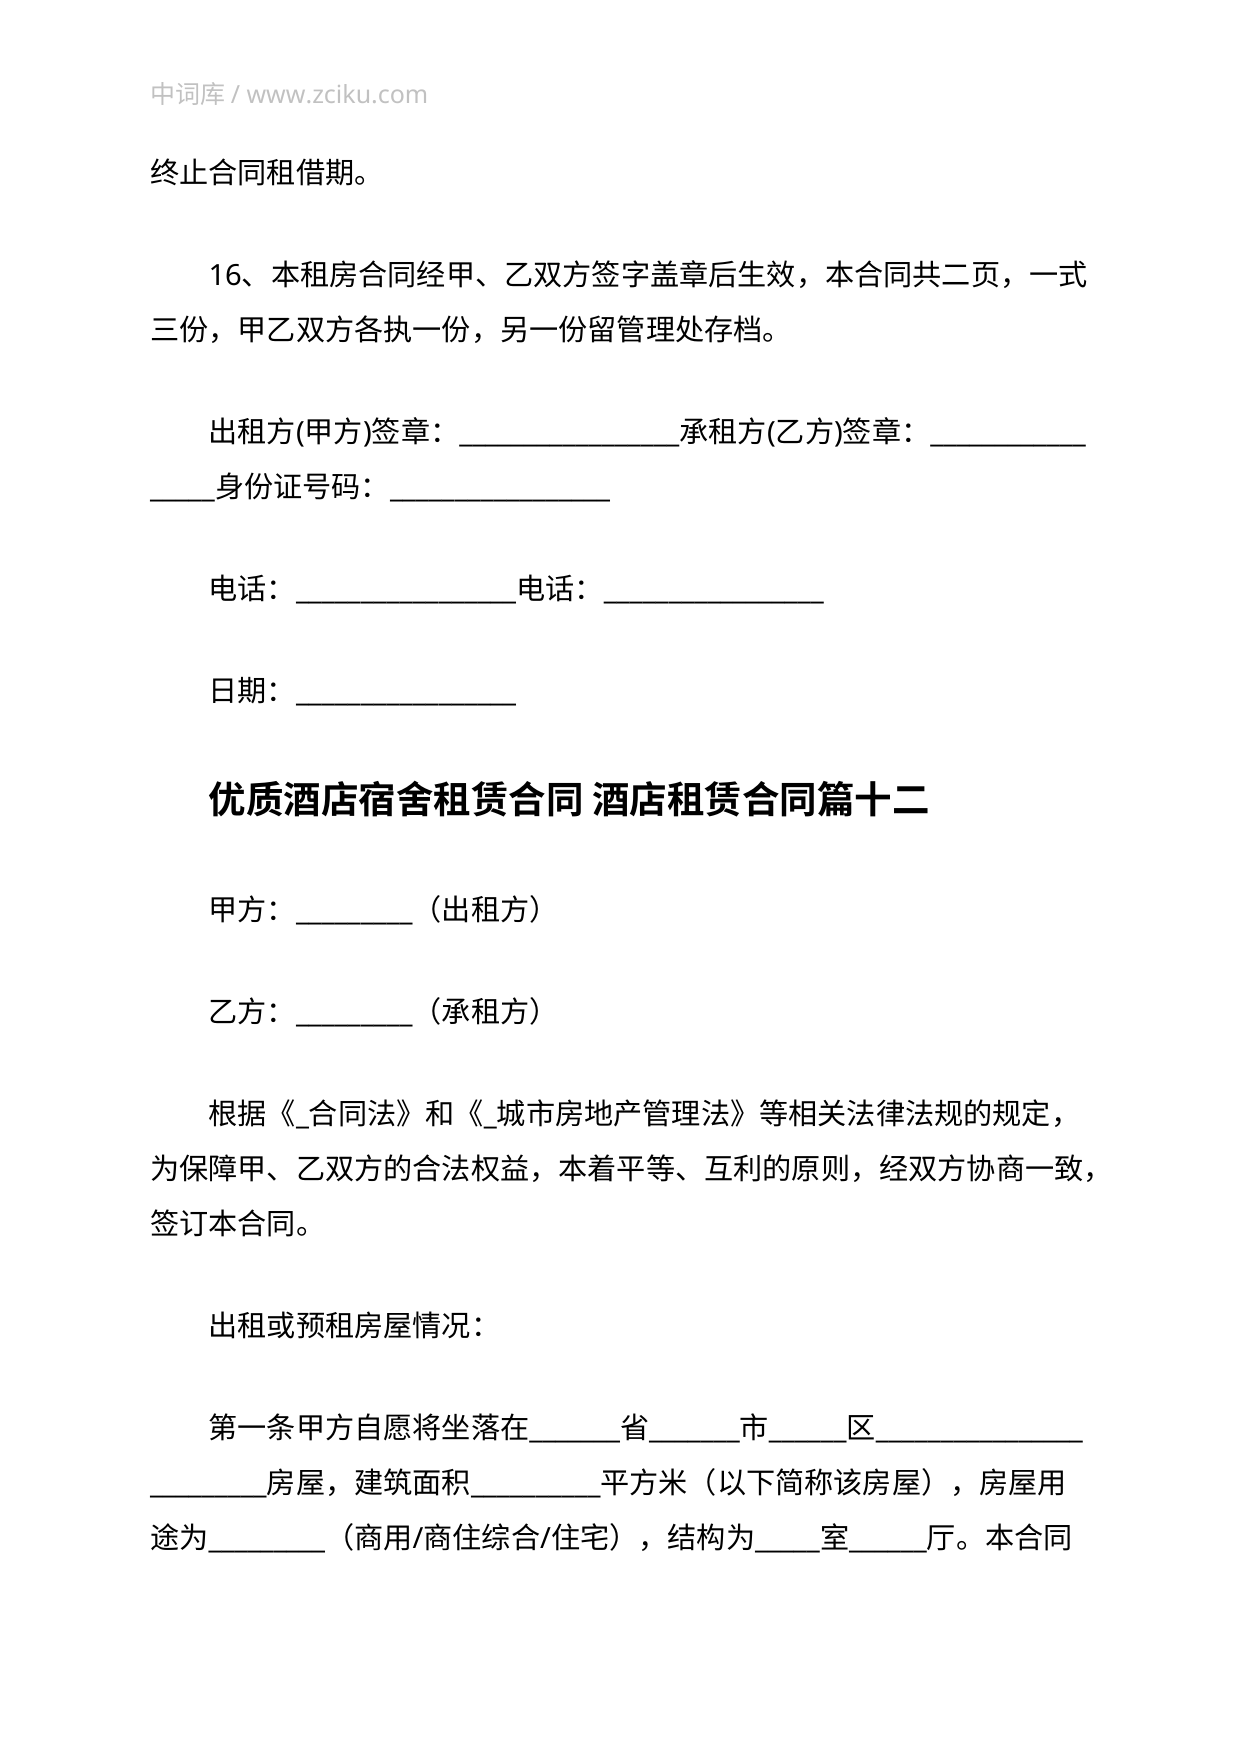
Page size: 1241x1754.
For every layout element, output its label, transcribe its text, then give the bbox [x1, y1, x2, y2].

text 乙方：_________（承租方） [150, 989, 1090, 1031]
text 根据《_合同法》和《_城市房地产管理法》等相关法律法规的规定，为保障甲、乙双方的合法权益，本着平等、互利的原则，经双方协商一致，签订本合同。 [150, 1091, 1090, 1243]
text 电话：_________________电话：_________________ [150, 566, 1090, 608]
text 出租方(甲方)签章：_________________承租方(乙方)签章：_________________身份证号码：_________________ [150, 408, 1090, 506]
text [150, 1404, 1090, 1557]
text 优质酒店宿舍租赁合同 酒店租赁合同篇十二 [150, 769, 1090, 824]
text 16、本租房合同经甲、乙双方签字盖章后生效，本合同共二页，一式三份，甲乙双方各执一份，另一份留管理处存档。 [150, 252, 1090, 349]
text 出租或预租房屋情况： [150, 1302, 1090, 1345]
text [150, 150, 1090, 192]
text 日期：_________________ [150, 667, 1090, 710]
text 甲方：_________（出租方） [150, 887, 1090, 929]
